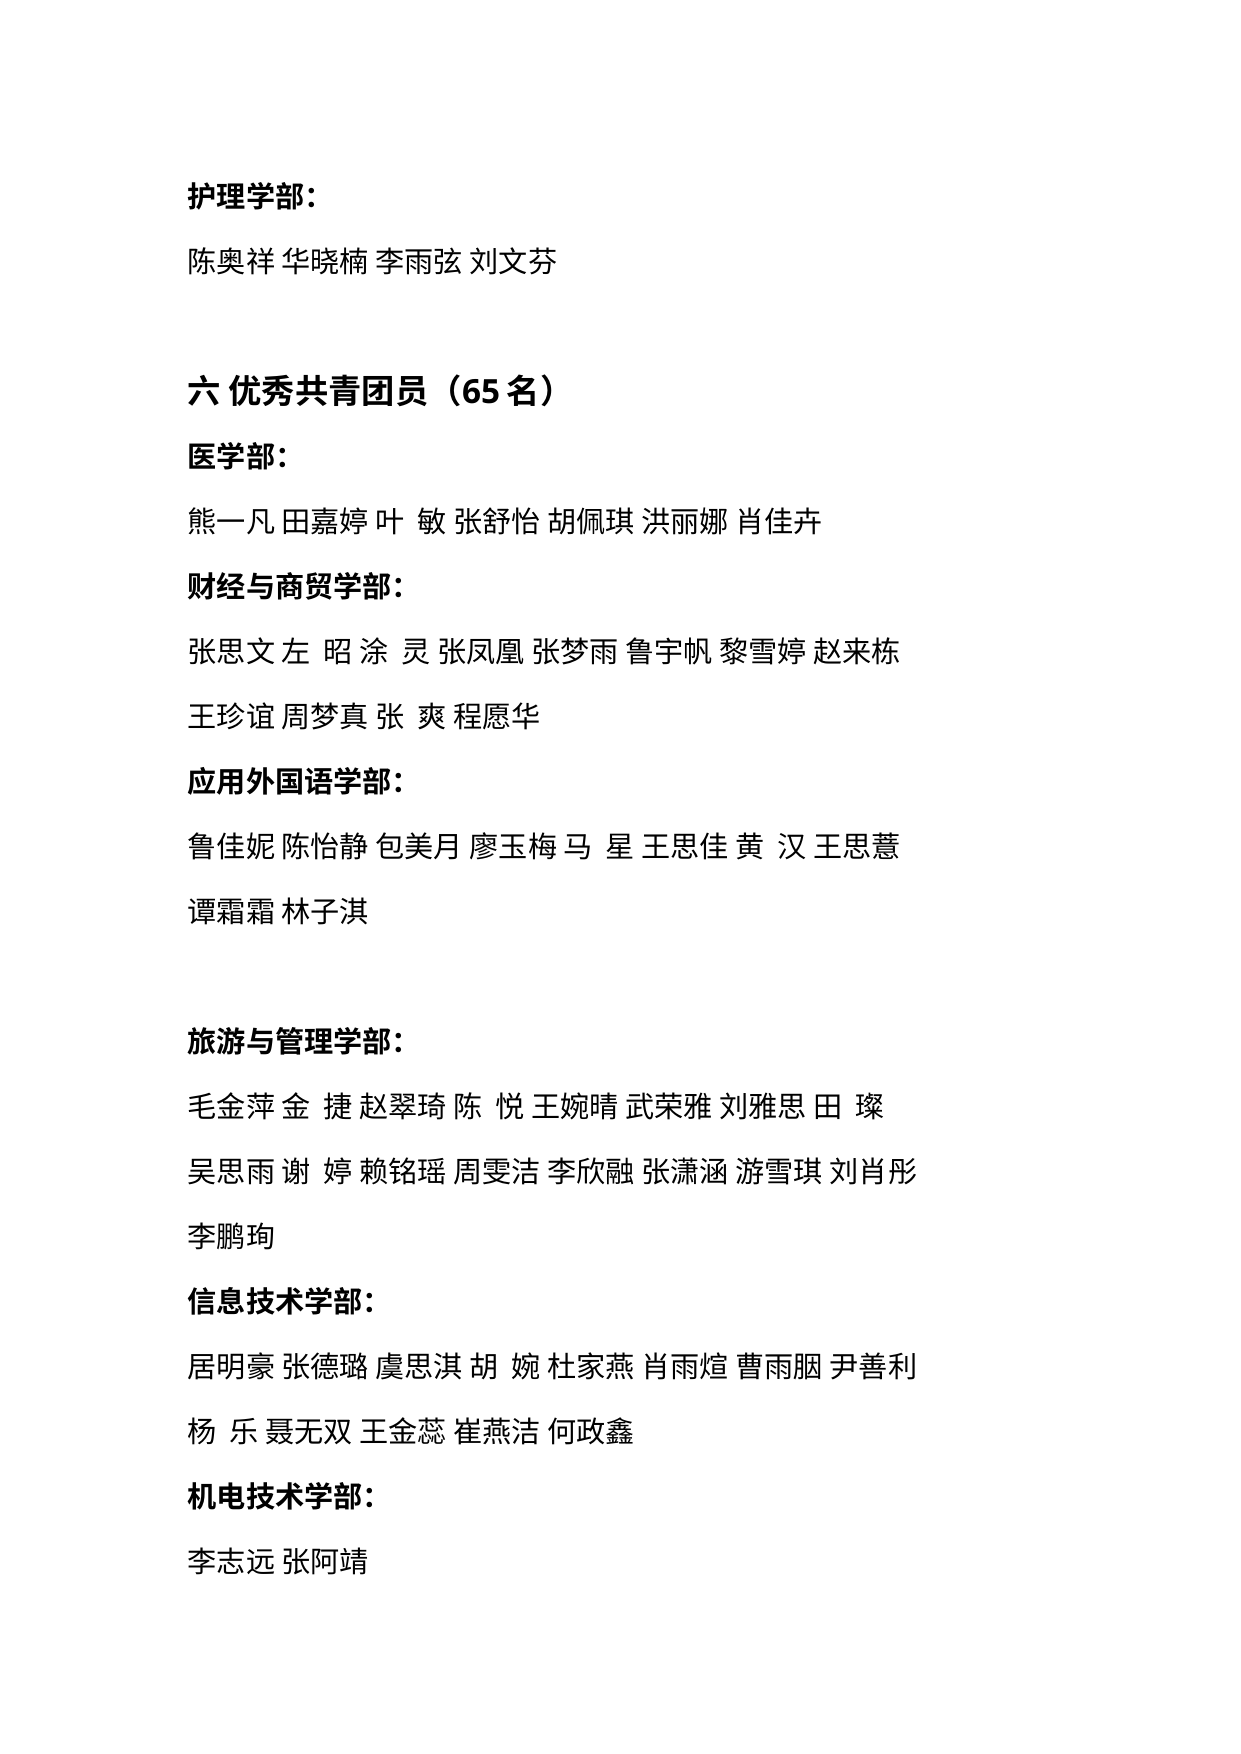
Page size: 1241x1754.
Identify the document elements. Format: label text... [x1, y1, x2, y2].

text 机电技术学部： [187, 1462, 1053, 1527]
text 王珍谊 周梦真 张 爽 程愿华 [187, 682, 1053, 747]
text 毛金萍 金 捷 赵翠琦 陈 悦 王婉晴 武荣雅 刘雅思 田 璨 [187, 1072, 1053, 1137]
text 张思文 左 昭 涂 灵 张凤凰 张梦雨 鲁宇帆 黎雪婷 赵来栋 [187, 617, 1053, 682]
text 李志远 张阿靖 [187, 1527, 1053, 1592]
text 旅游与管理学部： [187, 1007, 1053, 1072]
text 六 优秀共青团员（65名） [187, 357, 1053, 422]
text 财经与商贸学部： [187, 552, 1053, 617]
text 应用外国语学部： [187, 747, 1053, 812]
text 熊一凡 田嘉婷 叶 敏 张舒怡 胡佩琪 洪丽娜 肖佳卉 [187, 487, 1053, 552]
text 吴思雨 谢 婷 赖铭瑶 周雯洁 李欣融 张潇涵 游雪琪 刘肖彤 [187, 1137, 1053, 1202]
text 谭霜霜 林子淇 [187, 877, 1053, 942]
text 李鹏珣 [187, 1202, 1053, 1267]
text 居明豪 张德璐 虞思淇 胡 婉 杜家燕 肖雨煊 曹雨胭 尹善利 [187, 1332, 1053, 1397]
text 护理学部： [187, 162, 1053, 227]
text 医学部： [187, 422, 1053, 487]
text 信息技术学部： [187, 1267, 1053, 1332]
text 杨 乐 聂无双 王金蕊 崔燕洁 何政鑫 [187, 1397, 1053, 1462]
text 鲁佳妮 陈怡静 包美月 廖玉梅 马 星 王思佳 黄 汉 王思薏 [187, 812, 1053, 877]
text 陈奥祥 华晓楠 李雨弦 刘文芬 [187, 227, 1053, 292]
